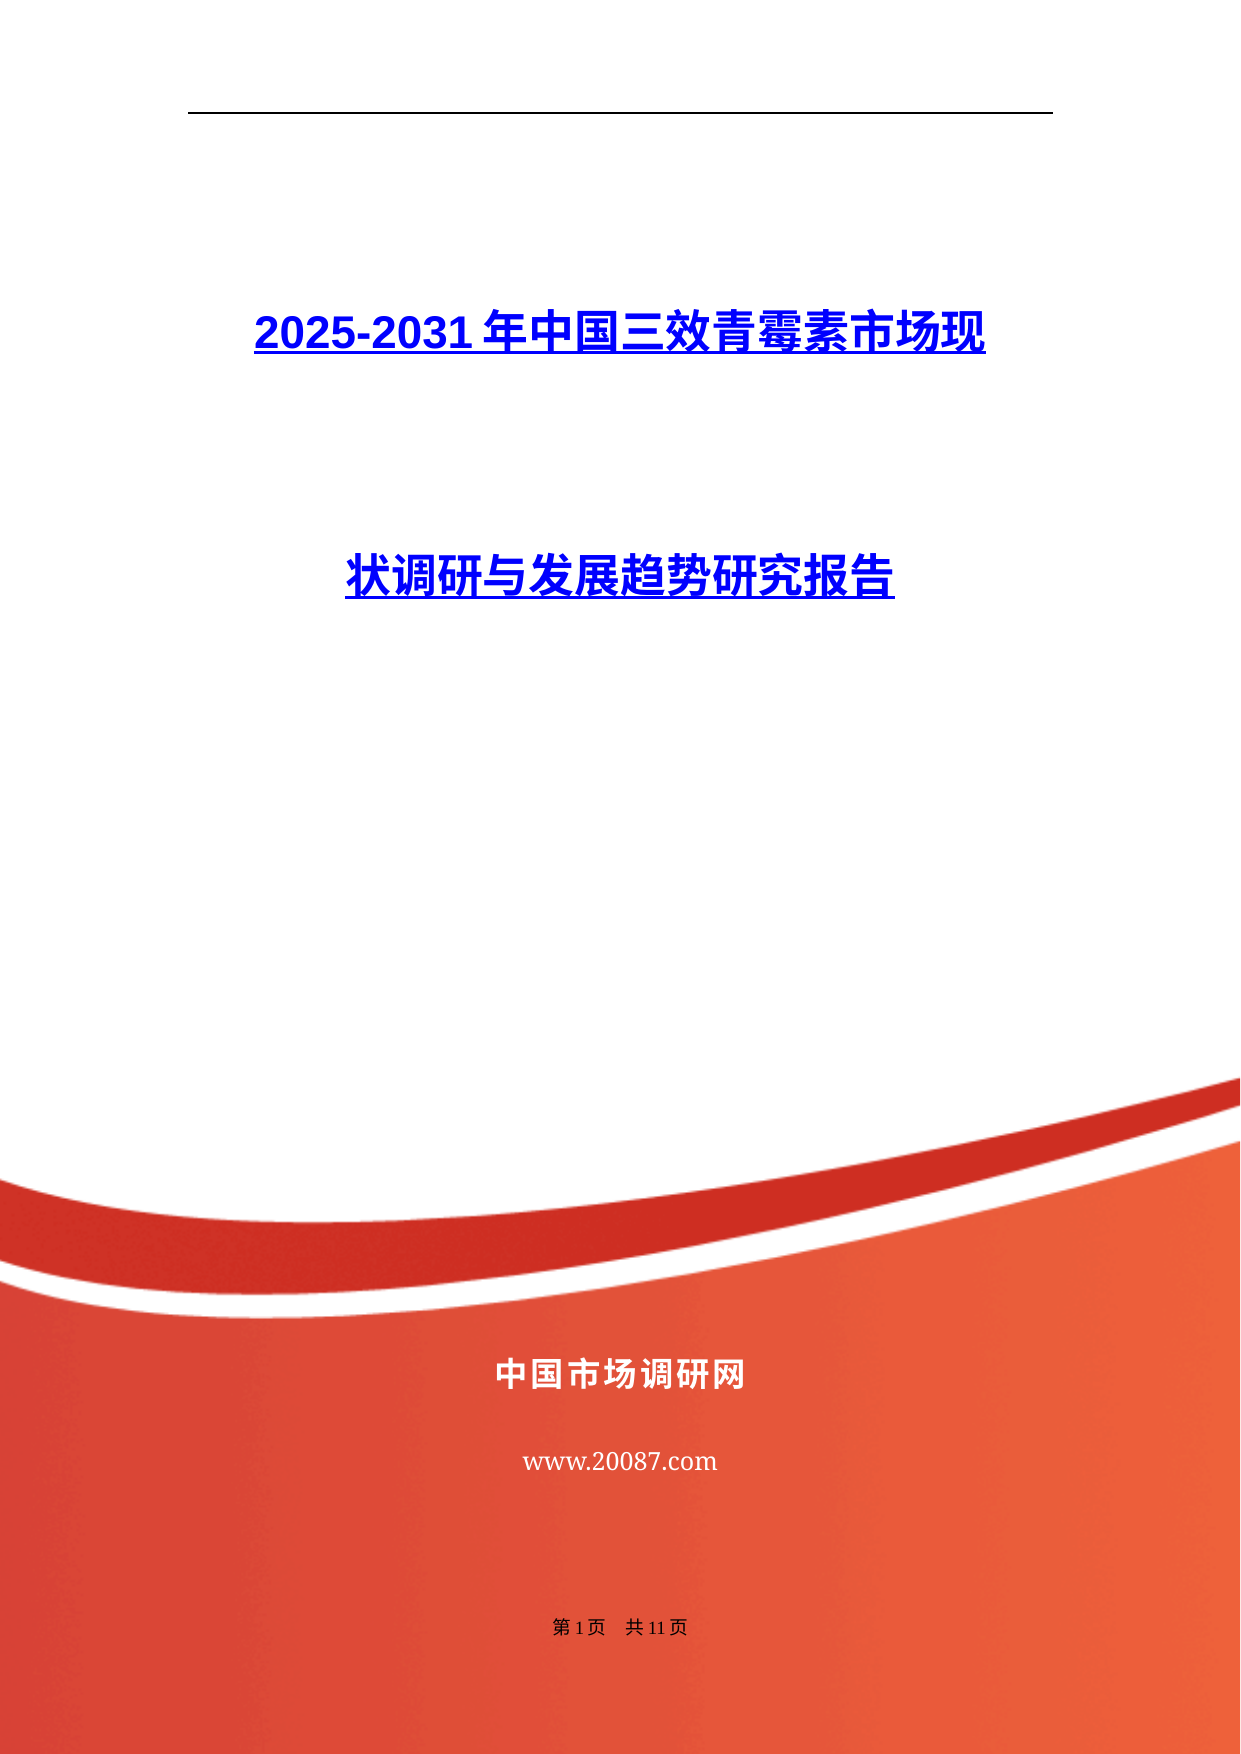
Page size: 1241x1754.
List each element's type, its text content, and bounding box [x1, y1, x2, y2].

picture [0, 1006, 1241, 1754]
table_header 2025-2031年中国三效青霉素市场现状调研与发展趋势研究报告 [188, 207, 1053, 773]
subtitle 中国市场调研网 [187, 1339, 1053, 1404]
text www.20087.com [187, 1428, 1053, 1493]
